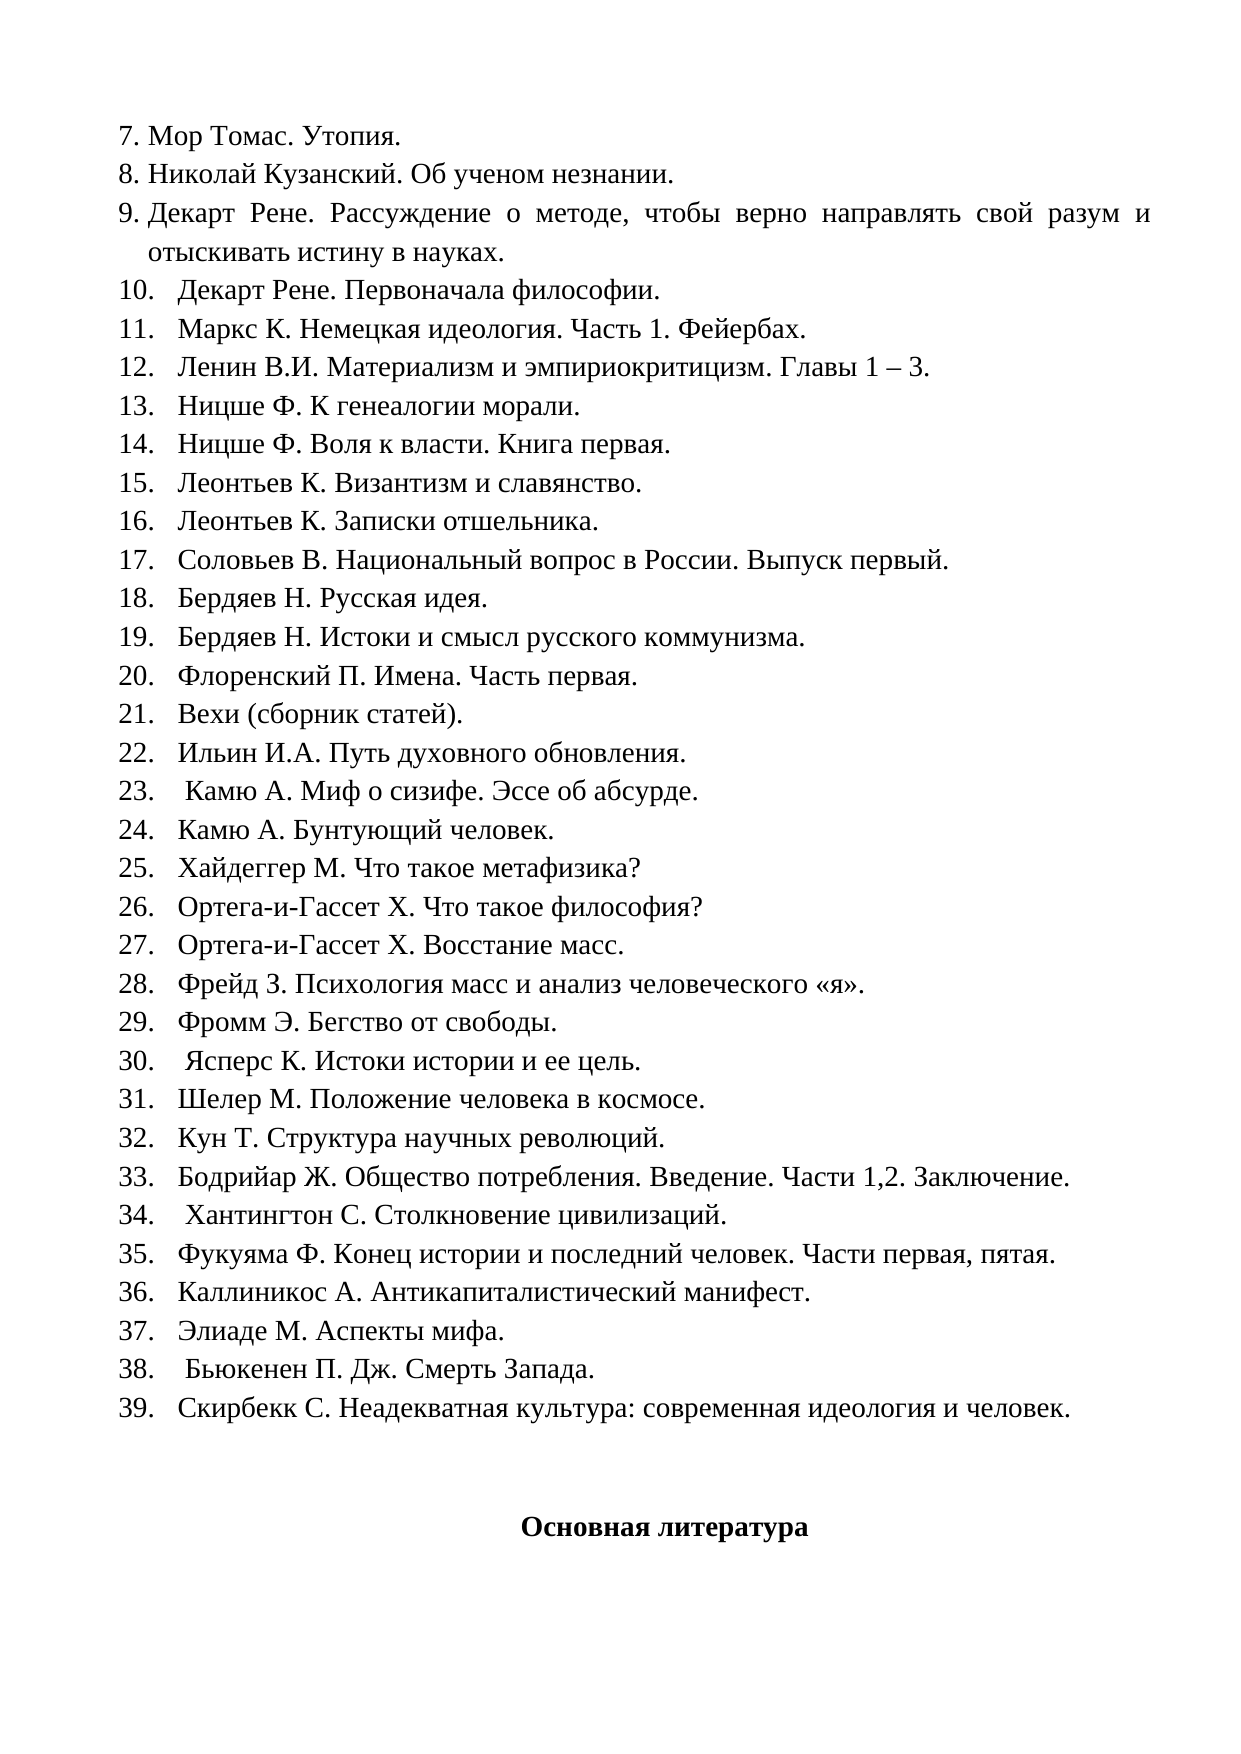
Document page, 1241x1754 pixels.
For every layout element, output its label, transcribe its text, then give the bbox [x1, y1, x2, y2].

list Ортега-и-Гассет Х. Что такое философия? [118, 889, 1152, 922]
list Элиаде М. Аспекты мифа. [118, 1313, 1152, 1346]
list Ницше Ф. Воля к власти. Книга первая. [118, 426, 1152, 460]
list Соловьев В. Национальный вопрос в России. Выпуск первый. [118, 542, 1152, 576]
list Хантингтон С. Столкновение цивилизаций. [118, 1197, 1152, 1231]
list Ницше Ф. К генеалогии морали. [118, 388, 1152, 421]
list Маркс К. Немецкая идеология. Часть 1. Фейербах. [118, 311, 1152, 344]
list Кун Т. Структура научных революций. [118, 1120, 1152, 1154]
list Мор Томас. Утопия. [118, 118, 1152, 152]
list Скирбекк С. Неадекватная культура: современная идеология и человек. [118, 1390, 1152, 1423]
list Каллиникос А. Антикапиталистический манифест. [118, 1274, 1152, 1308]
list Декарт Рене. Первоначала философии. [118, 272, 1152, 306]
list Ортега-и-Гассет Х. Восстание масс. [118, 927, 1152, 961]
list Бердяев Н. Русская идея. [118, 581, 1152, 614]
list Шелер М. Положение человека в космосе. [118, 1082, 1152, 1115]
list Ясперс К. Истоки истории и ее цель. [118, 1043, 1152, 1077]
list Фрейд З. Психология масс и анализ человеческого «я». [118, 966, 1152, 999]
text Основная литература [177, 1509, 1152, 1542]
list Леонтьев К. Византизм и славянство. [118, 465, 1152, 498]
list Бодрийар Ж. Общество потребления. Введение. Части 1,2. Заключение. [118, 1159, 1152, 1192]
list Фукуяма Ф. Конец истории и последний человек. Части первая, пятая. [118, 1236, 1152, 1269]
list Ленин В.И. Материализм и эмпириокритицизм. Главы 1 – 3. [118, 349, 1152, 383]
list Ильин И.А. Путь духовного обновления. [118, 735, 1152, 768]
list Николай Кузанский. Об ученом незнании. [118, 157, 1152, 190]
list Вехи (сборник статей). [118, 696, 1152, 730]
list Камю А. Бунтующий человек. [118, 812, 1152, 845]
list Фромм Э. Бегство от свободы. [118, 1004, 1152, 1038]
list Декарт Рене. Рассуждение о методе, чтобы верно направлять свой разум и отыскивать истину в науках. [118, 195, 1152, 267]
list Бердяев Н. Истоки и смысл русского коммунизма. [118, 619, 1152, 653]
list Хайдеггер М. Что такое метафизика? [118, 850, 1152, 884]
list Флоренский П. Имена. Часть первая. [118, 658, 1152, 691]
list Камю А. Миф о сизифе. Эссе об абсурде. [118, 773, 1152, 807]
list Бьюкенен П. Дж. Смерть Запада. [118, 1351, 1152, 1385]
list Леонтьев К. Записки отшельника. [118, 503, 1152, 537]
